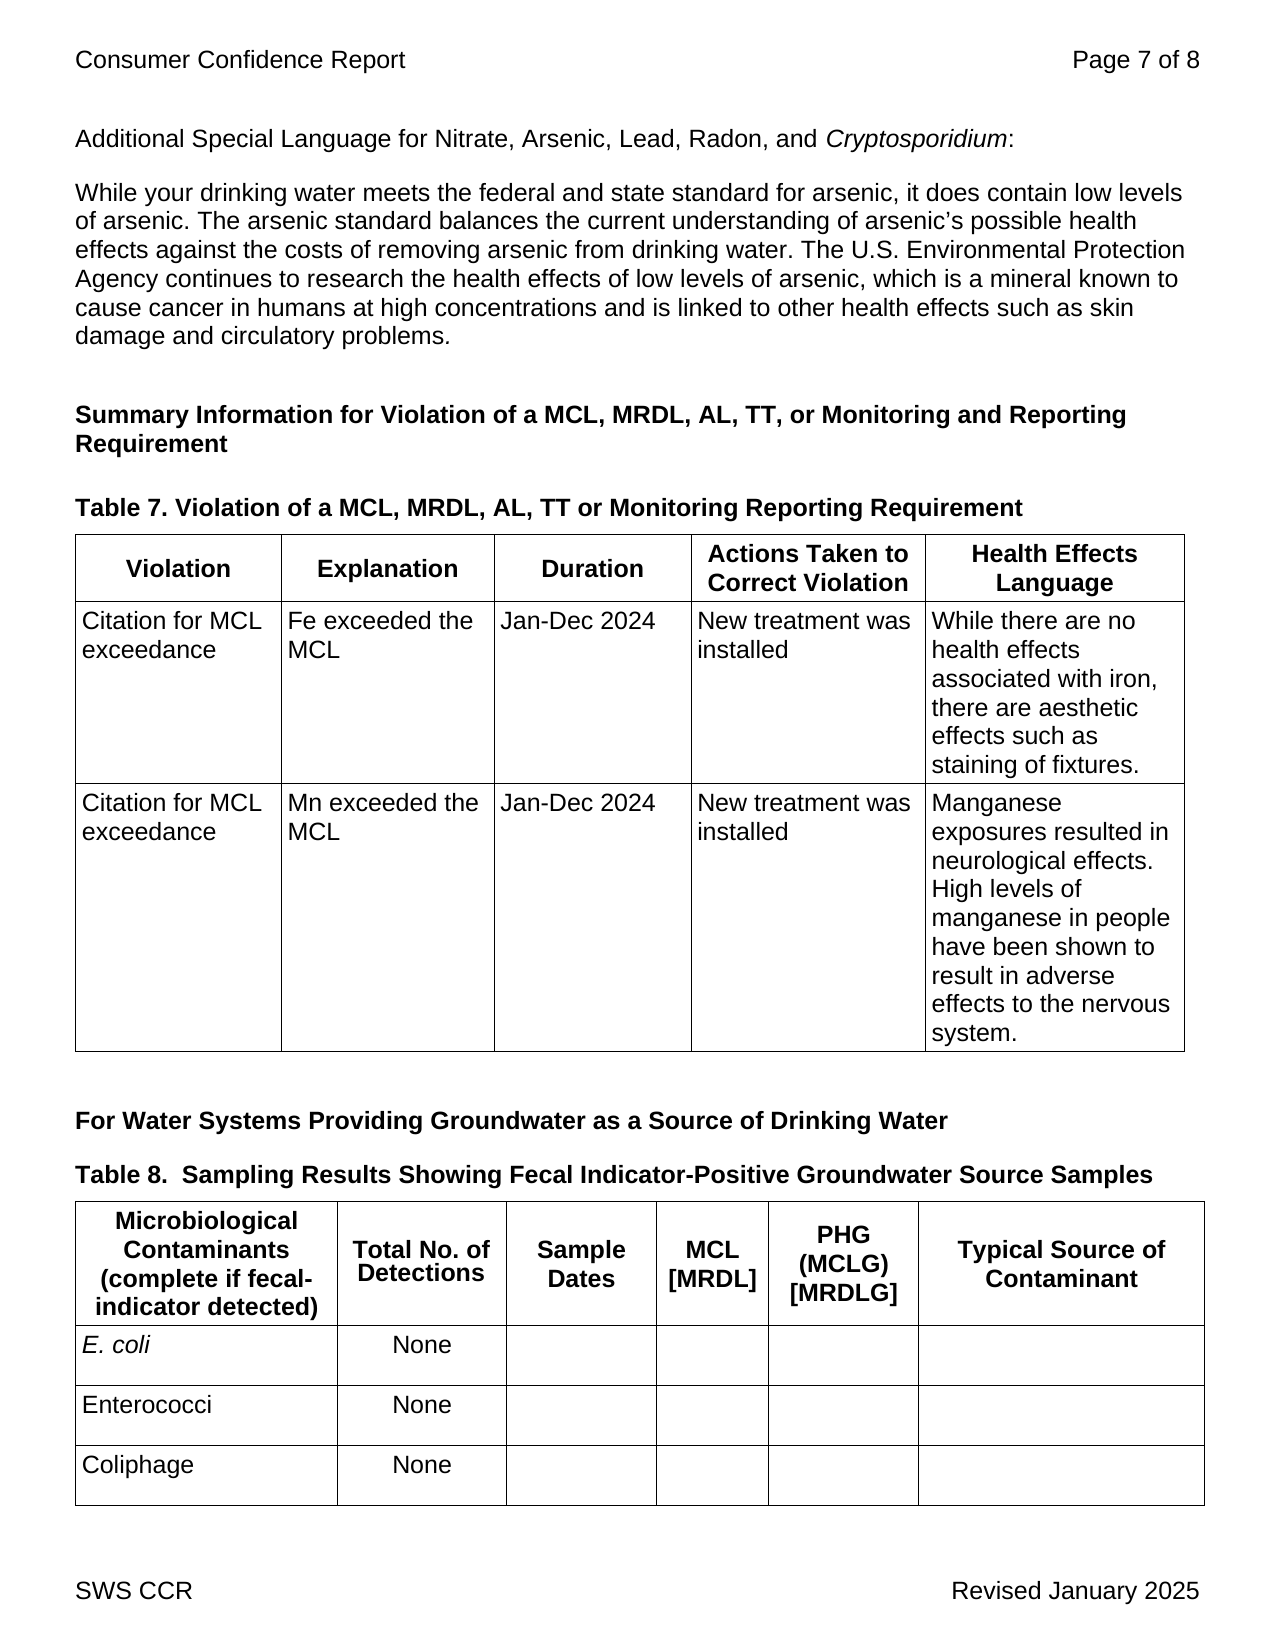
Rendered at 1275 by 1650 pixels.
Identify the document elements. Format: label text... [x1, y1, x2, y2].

table_cell [657, 1386, 768, 1445]
text Table 7. Violation of a MCL, MRDL, AL, TT or Monitoring Reporting Requirement [75, 493, 1200, 522]
table_cell Citation for MCL exceedance [76, 602, 281, 783]
table_cell None [338, 1446, 506, 1505]
table_header Actions Taken to Correct Violation [692, 535, 925, 601]
subtitle Summary Information for Violation of a MCL, MRDL, AL, TT, or Monitoring and Reporting Requirement [75, 400, 1200, 457]
table_cell Manganese exposures resulted in neurological effects. High levels of manganese in people have been shown to result in adverse effects to the nervous system. [926, 784, 1184, 1051]
subtitle For Water Systems Providing Groundwater as a Source of Drinking Water [75, 1106, 1200, 1134]
table_cell [919, 1326, 1204, 1385]
table_cell While there are no health effects associated with iron, there are aesthetic effects such as staining of fixtures. [926, 602, 1184, 783]
table_cell [507, 1326, 656, 1385]
table_cell Enterococci [76, 1386, 337, 1445]
table_cell Jan-Dec 2024 [495, 784, 691, 1051]
table_cell Coliphage [76, 1446, 337, 1505]
table_cell None [338, 1386, 506, 1445]
table_header Duration [495, 535, 691, 601]
table_cell Mn exceeded the MCL [282, 784, 494, 1051]
table_cell New treatment was installed [692, 602, 925, 783]
table_header Explanation [282, 535, 494, 601]
table_cell Jan-Dec 2024 [495, 602, 691, 783]
text Table 8. Sampling Results Showing Fecal Indicator-Positive Groundwater Source Samples [75, 1159, 1200, 1188]
table_cell Citation for MCL exceedance [76, 784, 281, 1051]
table_cell [919, 1446, 1204, 1505]
table_header Health Effects Language [926, 535, 1184, 601]
table_header PHG (MCLG) [MRDLG] [769, 1202, 918, 1325]
table_cell [769, 1386, 918, 1445]
table_header Microbiological Contaminants (complete if fecal-indicator detected) [76, 1202, 337, 1325]
table_header Sample Dates [507, 1202, 656, 1325]
table_cell [769, 1446, 918, 1505]
table_cell [657, 1326, 768, 1385]
table_cell [657, 1446, 768, 1505]
table_header MCL [MRDL] [657, 1202, 768, 1325]
table_header Violation [76, 535, 281, 601]
table_cell New treatment was installed [692, 784, 925, 1051]
text Additional Special Language for Nitrate, Arsenic, Lead, Radon, and Cryptosporidium: [75, 124, 1200, 152]
table_cell [919, 1386, 1204, 1445]
table_cell E. coli [76, 1326, 337, 1385]
table_cell Fe exceeded the MCL [282, 602, 494, 783]
table_cell [769, 1326, 918, 1385]
table_cell [507, 1446, 656, 1505]
text While your drinking water meets the federal and state standard for arsenic, it does contain low levels of arsenic. The arsenic standard balances the current understanding of arsenic’s possible health effects against the costs of removing arsenic from drinking water. The U.S. Environmental Protection Agency continues to research the health effects of low levels of arsenic, which is a mineral known to cause cancer in humans at high concentrations and is linked to other health effects such as skin damage and circulatory problems. [75, 177, 1200, 350]
table_cell None [338, 1326, 506, 1385]
table_header Total No. of Detections [338, 1202, 506, 1325]
table_cell [507, 1386, 656, 1445]
table_header Typical Source of Contaminant [919, 1202, 1204, 1325]
